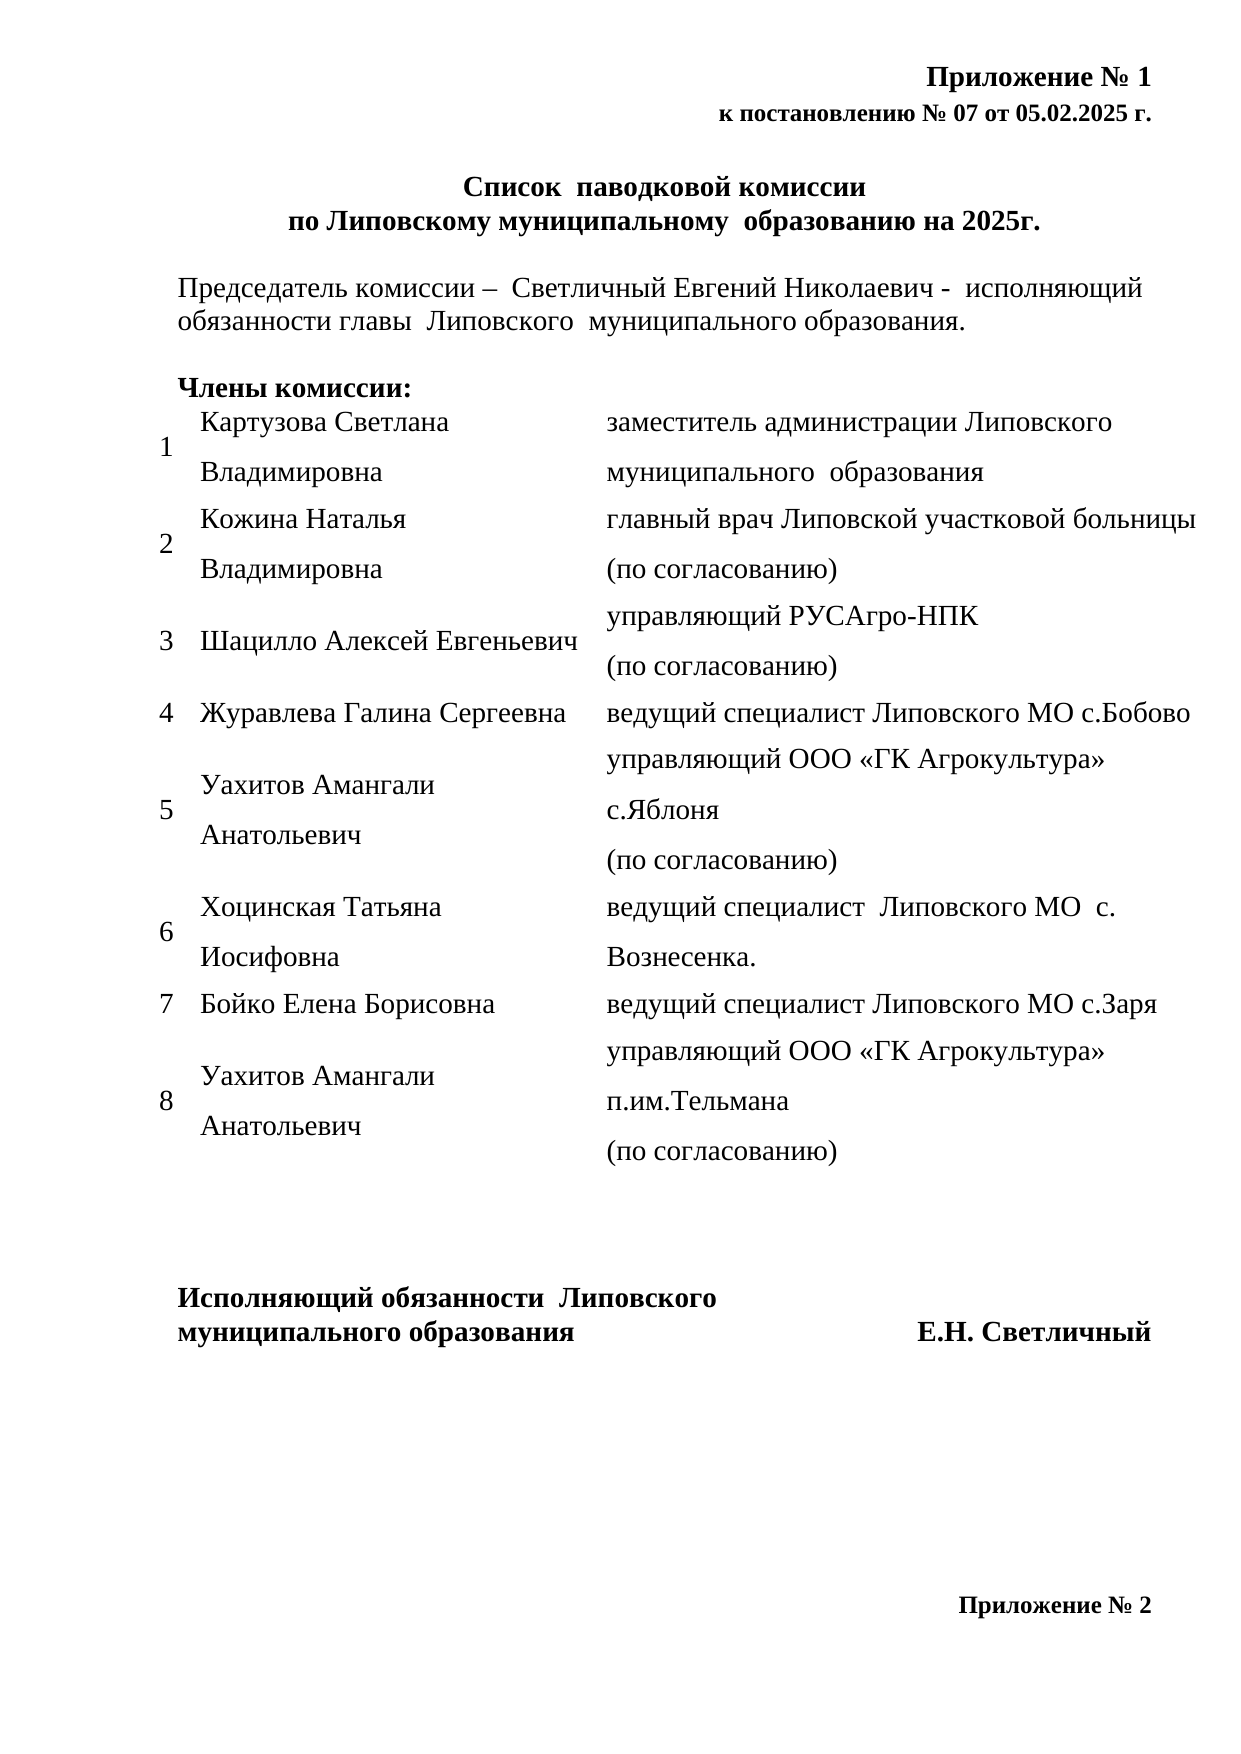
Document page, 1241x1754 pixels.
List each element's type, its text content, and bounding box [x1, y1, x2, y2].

table_header 1 [148, 404, 188, 501]
text Члены комиссии: [177, 371, 1152, 404]
table_cell 3 [148, 598, 188, 695]
table_cell ведущий специалист Липовского МО с. Вознесенка. [595, 889, 1215, 986]
table_header Картузова Светлана Владимировна [189, 404, 595, 501]
table_cell 2 [148, 501, 188, 598]
table_cell главный врач Липовской участковой больницы (по согласованию) [595, 501, 1215, 598]
text Исполняющий обязанности Липовского [177, 1281, 1152, 1314]
table_cell Журавлева Галина Сергеевна [189, 695, 595, 742]
table_cell 5 [148, 742, 188, 889]
text муниципального образования Е.Н. Светличный [177, 1314, 1152, 1348]
table_cell Уахитов Амангали Анатольевич [189, 742, 595, 889]
table_cell 8 [148, 1033, 188, 1180]
table_header заместитель администрации Липовского муниципального образования [595, 404, 1215, 501]
table_cell 4 [148, 695, 188, 742]
table_cell Шацилло Алексей Евгеньевич [189, 598, 595, 695]
table_cell ведущий специалист Липовского МО с.Заря [595, 986, 1215, 1033]
table_cell управляющий ООО «ГК Агрокультура» п.им.Тельмана (по согласованию) [595, 1033, 1215, 1180]
table_cell 7 [148, 986, 188, 1033]
table_cell 6 [148, 889, 188, 986]
text Приложение № 1 [177, 59, 1152, 93]
text к постановлению № 07 от 05.02.2025 г. [177, 98, 1152, 126]
table_cell управляющий ООО «ГК Агрокультура» с.Яблоня (по согласованию) [595, 742, 1215, 889]
text по Липовскому муниципальному образованию на 2025г. [177, 203, 1152, 236]
text Председатель комиссии – Светличный Евгений Николаевич - исполняющий обязанности главы Липовского муниципального образования. [177, 270, 1152, 337]
text Список паводковой комиссии [177, 169, 1152, 203]
text Приложение № 2 [177, 1590, 1152, 1619]
table_cell Хоцинская Татьяна Иосифовна [189, 889, 595, 986]
table_cell Бойко Елена Борисовна [189, 986, 595, 1033]
table_cell ведущий специалист Липовского МО с.Бобово [595, 695, 1215, 742]
table_cell Уахитов Амангали Анатольевич [189, 1033, 595, 1180]
table_cell Кожина Наталья Владимировна [189, 501, 595, 598]
table_cell управляющий РУСАгро-НПК (по согласованию) [595, 598, 1215, 695]
